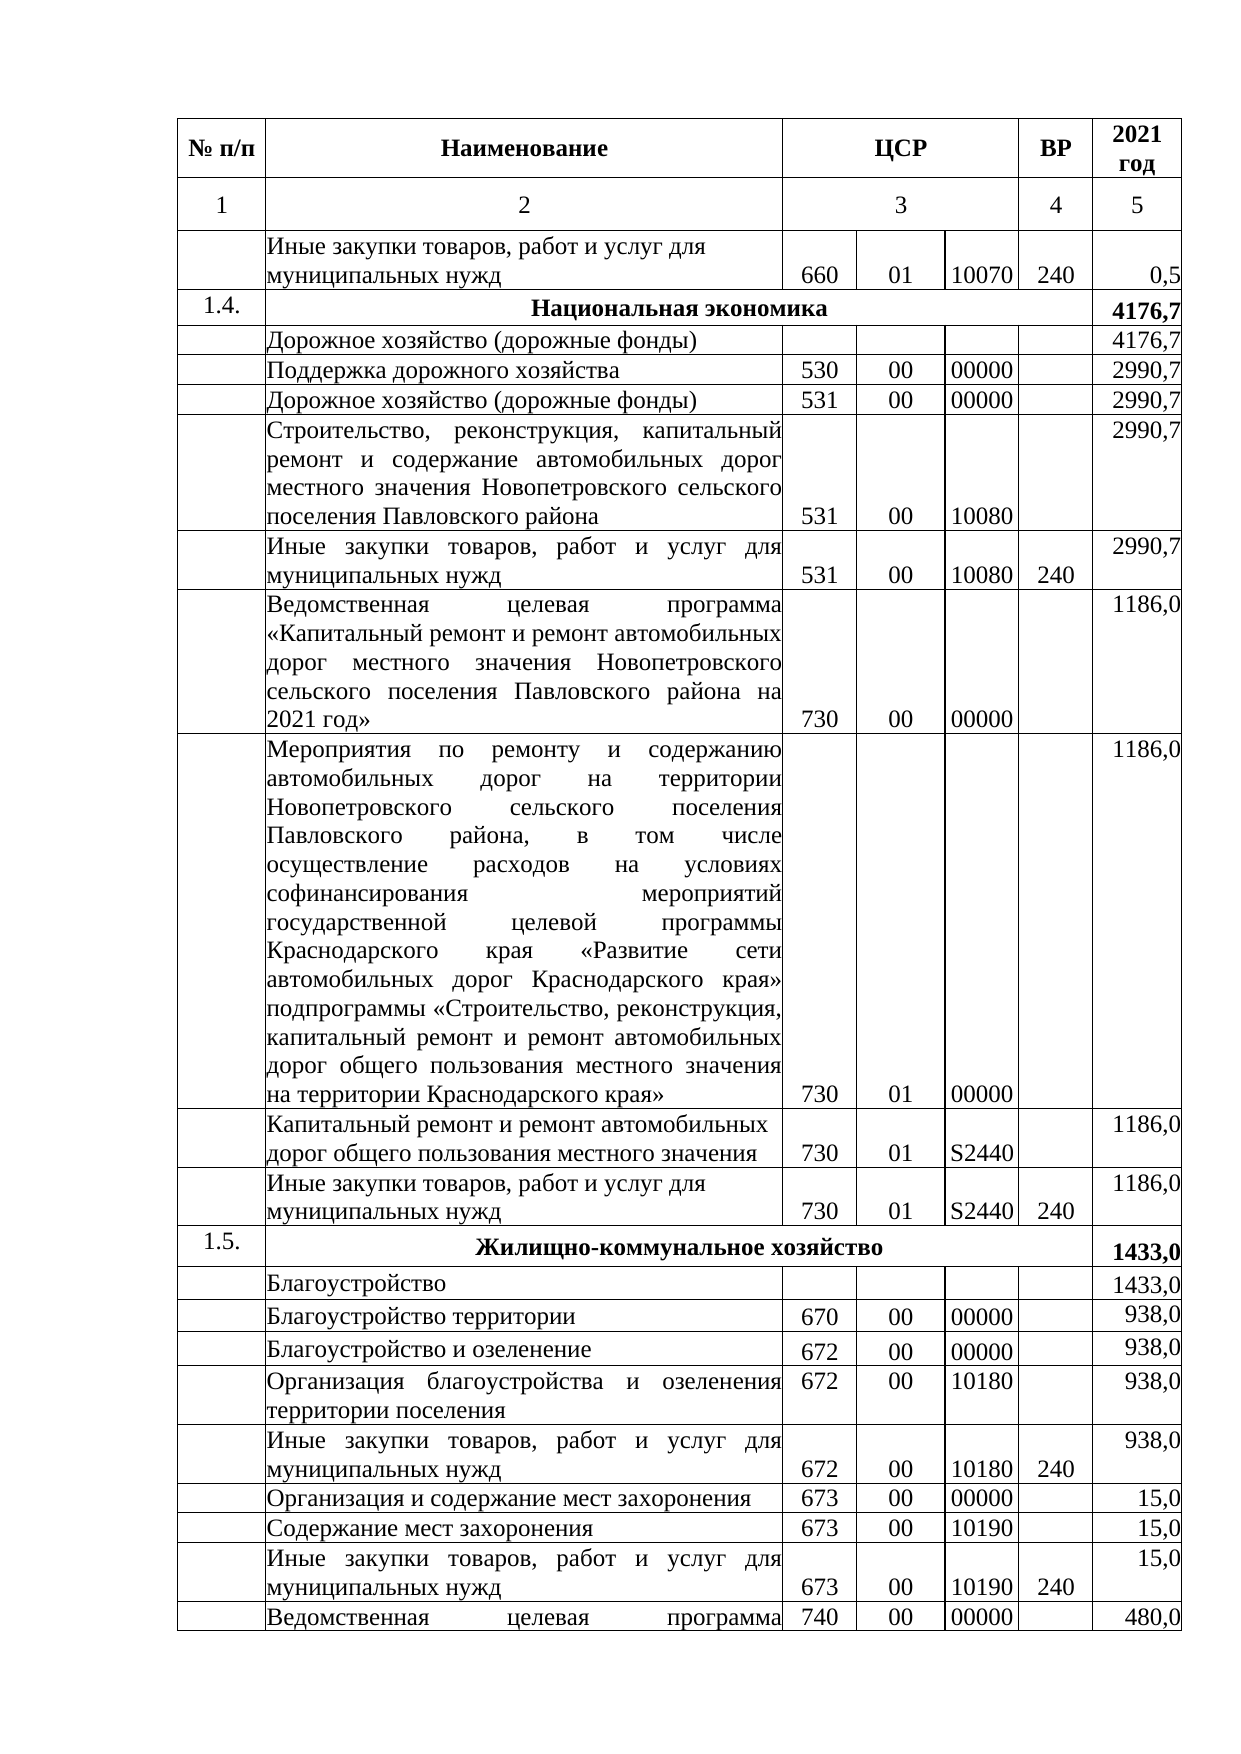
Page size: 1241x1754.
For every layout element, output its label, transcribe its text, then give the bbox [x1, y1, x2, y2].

table_cell 0,5 [1093, 231, 1181, 289]
table_cell 672 [783, 1366, 856, 1424]
table_cell 00 [857, 1543, 944, 1601]
table_cell [1019, 734, 1092, 1108]
table_cell 672 [783, 1425, 856, 1482]
table_cell 730 [783, 1109, 856, 1167]
table_cell [178, 1366, 265, 1424]
table_cell Иные закупки товаров, работ и услуг для муниципальных нужд [266, 1168, 782, 1225]
table_cell 1186,0 [1093, 1168, 1181, 1225]
table_cell [946, 1267, 1018, 1298]
table_cell 10190 [946, 1543, 1018, 1601]
table_cell [178, 734, 265, 1108]
table_cell Благоустройство и озеленение [266, 1332, 782, 1365]
table_cell [1019, 1267, 1092, 1298]
table_cell 240 [1019, 231, 1092, 289]
table_cell 00 [857, 531, 944, 588]
table_cell [178, 385, 265, 414]
table_cell [178, 1513, 265, 1542]
table_cell Жилищно-коммунальное хозяйство [266, 1226, 1092, 1266]
table_cell Иные закупки товаров, работ и услуг для муниципальных нужд [266, 1543, 782, 1601]
table_cell 01 [857, 1109, 944, 1167]
table_cell 2990,7 [1093, 385, 1181, 414]
table_cell 00 [857, 415, 944, 530]
table_cell 00000 [946, 590, 1018, 733]
table_cell Иные закупки товаров, работ и услуг для муниципальных нужд [266, 231, 782, 289]
table_cell 3 [783, 178, 1018, 230]
table_cell 00 [857, 1513, 944, 1542]
table_cell 00000 [946, 1300, 1018, 1331]
table_cell Мероприятия по ремонту и содержанию автомобильных дорог на территории Новопетровского сельского поселения Павловского района, в том числе осуществление расходов на условиях софинансирования мероприятий государственной целевой программы Краснодарского края «Развитие сети автомобильных дорог Краснодарского края» подпрограммы «Строительство, реконструкция, капитальный ремонт и ремонт автомобильных дорог общего пользования местного значения на территории Краснодарского края» [266, 734, 782, 1108]
table_cell 4176,7 [1093, 326, 1181, 354]
table_cell 01 [857, 231, 944, 289]
table_cell 15,0 [1093, 1513, 1181, 1542]
table_cell [1019, 385, 1092, 414]
table_cell [178, 1602, 265, 1630]
table_cell Дорожное хозяйство (дорожные фонды) [266, 385, 782, 414]
table_cell 2990,7 [1093, 415, 1181, 530]
table_cell Иные закупки товаров, работ и услуг для муниципальных нужд [266, 1425, 782, 1482]
table_cell Благоустройство [266, 1267, 782, 1298]
table_cell 00000 [946, 385, 1018, 414]
table_cell [1019, 1513, 1092, 1542]
table_header Наименование [266, 119, 782, 177]
table_cell 530 [783, 355, 856, 384]
table_cell 2 [266, 178, 782, 230]
table_cell 10080 [946, 531, 1018, 588]
table_cell Капитальный ремонт и ремонт автомобильных дорог общего пользования местного значения [266, 1109, 782, 1167]
table_cell 00 [857, 1300, 944, 1331]
table_cell 938,0 [1093, 1425, 1181, 1482]
table_cell Благоустройство территории [266, 1300, 782, 1331]
table_cell [1019, 1332, 1092, 1365]
table_cell 00 [857, 1602, 944, 1630]
table_cell 00 [857, 590, 944, 733]
table_cell 00 [857, 1484, 944, 1512]
table_cell 1433,0 [1093, 1226, 1181, 1266]
table_cell [1019, 326, 1092, 354]
table_cell 00 [857, 1366, 944, 1424]
table_cell 00000 [946, 734, 1018, 1108]
table_cell 2990,7 [1093, 355, 1181, 384]
table_cell 1186,0 [1093, 590, 1181, 733]
table_cell 4176,7 [1093, 290, 1181, 324]
table_cell 1186,0 [1093, 734, 1181, 1108]
table_cell 10070 [946, 231, 1018, 289]
table_cell 10180 [946, 1366, 1018, 1424]
table_cell 730 [783, 1168, 856, 1225]
table_cell [857, 326, 944, 354]
table_cell Национальная экономика [266, 290, 1092, 324]
table_cell Ведомственная целевая программа «Капитальный ремонт и ремонт автомобильных дорог местного значения Новопетровского сельского поселения Павловского района на 2021 год» [266, 590, 782, 733]
table_cell 673 [783, 1484, 856, 1512]
table_cell Организация благоустройства и озеленения территории поселения [266, 1366, 782, 1424]
table_cell 240 [1019, 1543, 1092, 1601]
table_cell 00000 [946, 1602, 1018, 1630]
table_cell 660 [783, 231, 856, 289]
table_cell 2990,7 [1093, 531, 1181, 588]
table_cell [178, 326, 265, 354]
table_cell [1019, 1484, 1092, 1512]
table_cell Содержание мест захоронения [266, 1513, 782, 1542]
table_cell 531 [783, 385, 856, 414]
table_cell 673 [783, 1513, 856, 1542]
table_cell 01 [857, 1168, 944, 1225]
table_header ВР [1019, 119, 1092, 177]
table_cell 1433,0 [1093, 1267, 1181, 1298]
table_cell [178, 1168, 265, 1225]
table_cell Дорожное хозяйство (дорожные фонды) [266, 326, 782, 354]
table_cell Поддержка дорожного хозяйства [266, 355, 782, 384]
table_cell 672 [783, 1332, 856, 1365]
table_cell [1019, 1300, 1092, 1331]
table_cell 240 [1019, 1425, 1092, 1482]
table_cell [1019, 1366, 1092, 1424]
table_cell 00000 [946, 1332, 1018, 1365]
table_cell 670 [783, 1300, 856, 1331]
table_cell 00 [857, 1332, 944, 1365]
table_cell 730 [783, 590, 856, 733]
table_cell [783, 1267, 856, 1298]
table_cell 10080 [946, 415, 1018, 530]
table_cell 673 [783, 1543, 856, 1601]
table_cell [178, 1109, 265, 1167]
table_cell 00 [857, 385, 944, 414]
table_cell 00000 [946, 355, 1018, 384]
table_cell [783, 326, 856, 354]
table_cell [178, 1425, 265, 1482]
table_cell 938,0 [1093, 1332, 1181, 1365]
table_header 2021 год [1093, 119, 1181, 177]
table_cell 00 [857, 355, 944, 384]
table_cell 15,0 [1093, 1484, 1181, 1512]
table_cell 240 [1019, 1168, 1092, 1225]
table_cell Строительство, реконструкция, капитальный ремонт и содержание автомобильных дорог местного значения Новопетровского сельского поселения Павловского района [266, 415, 782, 530]
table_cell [266, 1602, 782, 1630]
table_cell [1019, 590, 1092, 733]
table_cell 1.4. [178, 290, 265, 324]
table_cell 480,0 [1093, 1602, 1181, 1630]
table_cell [178, 1300, 265, 1331]
table_cell [1019, 415, 1092, 530]
table_header ЦСР [783, 119, 1018, 177]
table_cell 1 [178, 178, 265, 230]
table_cell Иные закупки товаров, работ и услуг для муниципальных нужд [266, 531, 782, 588]
table_cell 740 [783, 1602, 856, 1630]
table_cell 531 [783, 531, 856, 588]
table_cell 10180 [946, 1425, 1018, 1482]
table_cell [178, 1267, 265, 1298]
table_cell [178, 590, 265, 733]
table_cell 4 [1019, 178, 1092, 230]
table_cell 01 [857, 734, 944, 1108]
table_cell 938,0 [1093, 1366, 1181, 1424]
table_cell [178, 1543, 265, 1601]
table_cell [178, 1484, 265, 1512]
table_cell 1186,0 [1093, 1109, 1181, 1167]
table_cell [857, 1267, 944, 1298]
table_cell [178, 415, 265, 530]
table_cell [178, 531, 265, 588]
table_cell 730 [783, 734, 856, 1108]
table_cell 5 [1093, 178, 1181, 230]
table_header № п/п [178, 119, 265, 177]
table_cell [178, 355, 265, 384]
table_cell S2440 [946, 1168, 1018, 1225]
table_cell 00000 [946, 1484, 1018, 1512]
table_cell 938,0 [1093, 1300, 1181, 1331]
table_cell 531 [783, 415, 856, 530]
table_cell [1019, 1109, 1092, 1167]
table_cell S2440 [946, 1109, 1018, 1167]
table_cell Организация и содержание мест захоронения [266, 1484, 782, 1512]
table_cell [1019, 1602, 1092, 1630]
table_cell 15,0 [1093, 1543, 1181, 1601]
table_cell [178, 1332, 265, 1365]
table_cell [178, 231, 265, 289]
table_cell 00 [857, 1425, 944, 1482]
table_cell [946, 326, 1018, 354]
table_cell 10190 [946, 1513, 1018, 1542]
table_cell 240 [1019, 531, 1092, 588]
table_cell 1.5. [178, 1226, 265, 1266]
table_cell [1019, 355, 1092, 384]
